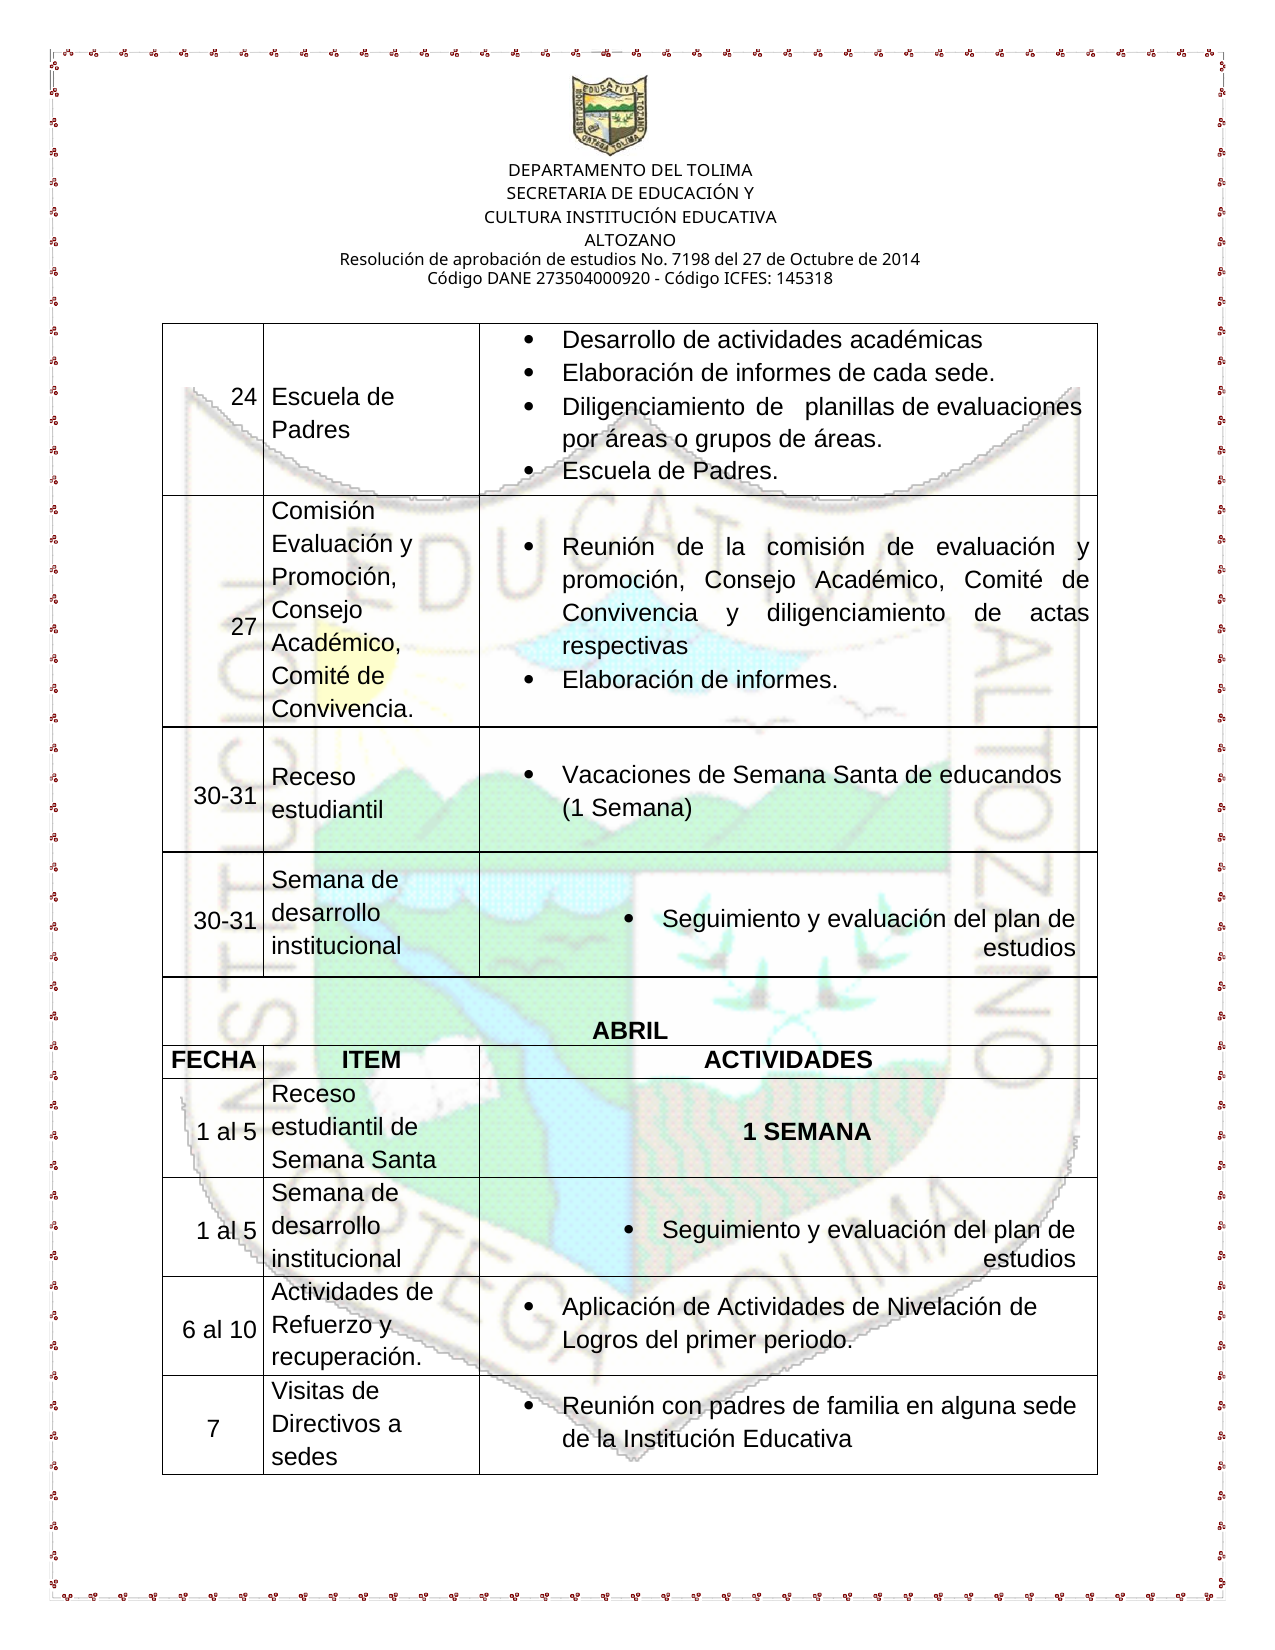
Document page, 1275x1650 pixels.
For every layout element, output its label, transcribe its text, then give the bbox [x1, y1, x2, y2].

table_cell Seguimiento y evaluación del plan de estudios [480, 853, 1097, 976]
table_cell 6 al 10 [163, 1277, 263, 1375]
table_cell Visitas de Directivos a sedes [264, 1376, 479, 1474]
table_cell Receso estudiantil [264, 728, 479, 851]
table_cell Vacaciones de Semana Santa de educandos (1 Semana) [480, 728, 1097, 851]
table_header 24 [163, 324, 263, 495]
table_cell ITEM [264, 1046, 479, 1077]
table_header Escuela de Padres [264, 324, 479, 495]
table_cell Aplicación de Actividades de Nivelación de Logros del primer periodo. [480, 1277, 1097, 1375]
table_cell Receso estudiantil de Semana Santa [264, 1079, 479, 1177]
table_cell 1 al 5 [163, 1178, 263, 1276]
table_cell ABRIL [163, 978, 1097, 1044]
table_cell 30-31 [163, 853, 263, 976]
table_cell FECHA [163, 1046, 263, 1077]
table_cell Reunión de la comisión de evaluación y promoción, Consejo Académico, Comité de Convivencia y diligenciamiento de actas respectivas Elaboración de informes. [480, 496, 1097, 726]
table_cell Actividades de Refuerzo y recuperación. [264, 1277, 479, 1375]
table_cell Comisión Evaluación y Promoción, Consejo Académico, Comité de Convivencia. [264, 496, 479, 726]
table_cell 27 [163, 496, 263, 726]
table_cell Semana de desarrollo institucional [264, 1178, 479, 1276]
table_cell Semana de desarrollo institucional [264, 853, 479, 976]
table_cell Reunión con padres de familia en alguna sede de la Institución Educativa [480, 1376, 1097, 1474]
table_cell 30-31 [163, 728, 263, 851]
table_cell 1 al 5 [163, 1079, 263, 1177]
table_cell 7 [163, 1376, 263, 1474]
text DEPARTAMENTO DEL TOLIMA SECRETARIA DE EDUCACIÓN Y CULTURA INSTITUCIÓN EDUCATIVA ALTOZANO [474, 158, 786, 251]
text Resolución de aprobación de estudios No. 7198 del 27 de Octubre de 2014 [257, 252, 1003, 269]
table_cell 1 SEMANA [480, 1079, 1097, 1177]
table_header Desarrollo de actividades académicas Elaboración de informes de cada sede. Diligenciamiento de planillas de evaluaciones por áreas o grupos de áreas. Escuela de Padres. [480, 324, 1097, 495]
table_cell Seguimiento y evaluación del plan de estudios [480, 1178, 1097, 1276]
text Código DANE 273504000920 - Código ICFES: 145318 [257, 269, 1003, 288]
picture [49, 49, 1226, 1601]
table_cell ACTIVIDADES [480, 1046, 1097, 1077]
